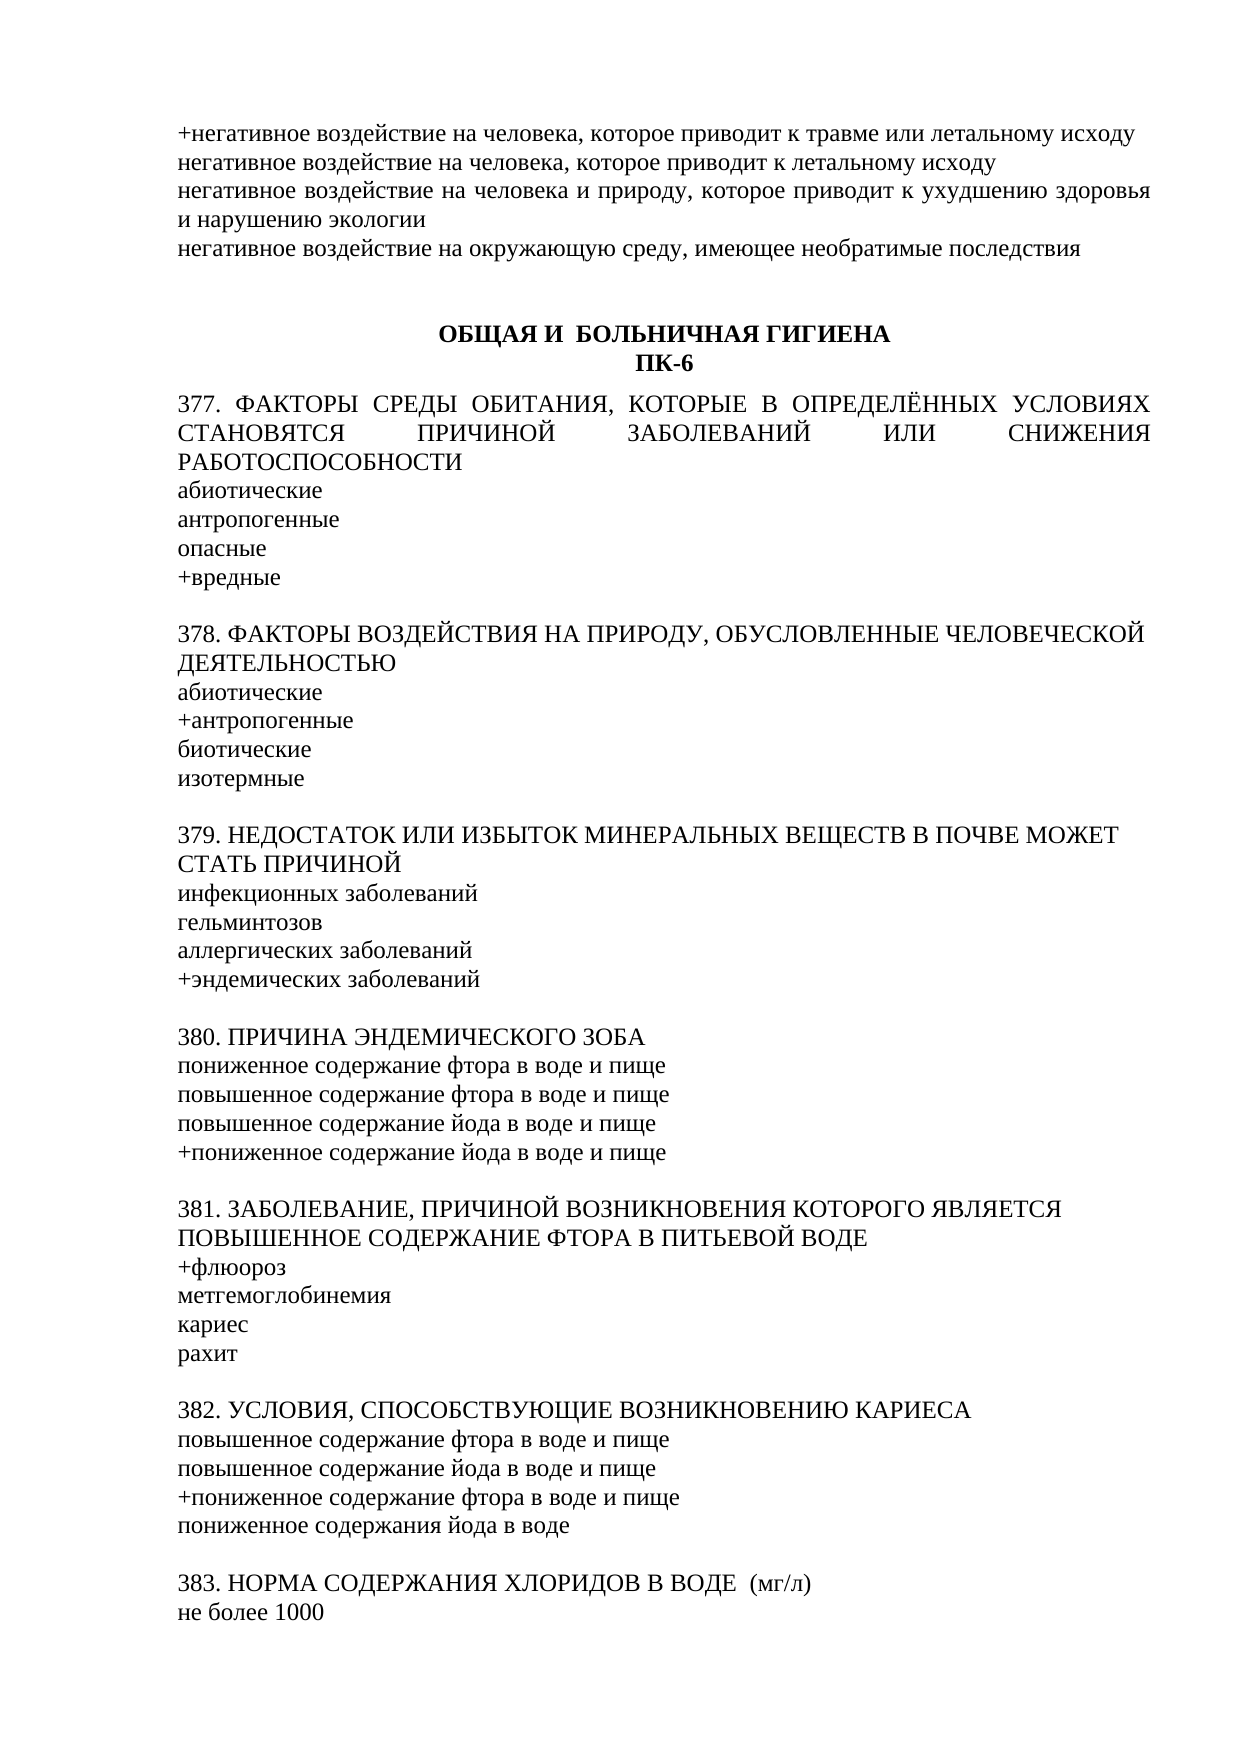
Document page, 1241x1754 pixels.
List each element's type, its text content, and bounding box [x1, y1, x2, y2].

text не более 1000 [177, 1597, 1152, 1626]
text 383. НОРМА СОДЕРЖАНИЯ ХЛОРИДОВ В ВОДЕ (мг/л) [177, 1568, 1152, 1597]
text антропогенные [177, 504, 1152, 533]
text инфекционных заболеваний [177, 878, 1152, 907]
text изотермные [177, 763, 1152, 792]
text +пониженное содержание фтора в воде и пище [177, 1482, 1152, 1511]
text ОБЩАЯ И БОЛЬНИЧНАЯ ГИГИЕНА [177, 319, 1152, 348]
text повышенное содержание фтора в воде и пище [177, 1424, 1152, 1453]
text 379. НЕДОСТАТОК ИЛИ ИЗБЫТОК МИНЕРАЛЬНЫХ ВЕЩЕСТВ В ПОЧВЕ МОЖЕТ СТАТЬ ПРИЧИНОЙ [177, 821, 1152, 878]
text 377. ФАКТОРЫ СРЕДЫ ОБИТАНИЯ, КОТОРЫЕ В ОПРЕДЕЛЁННЫХ УСЛОВИЯХ СТАНОВЯТСЯ ПРИЧИНОЙ ЗАБОЛЕВАНИЙ ИЛИ СНИЖЕНИЯ РАБОТОСПОСОБНОСТИ [177, 389, 1152, 476]
text негативное воздействие на человека, которое приводит к летальному исходу [177, 147, 1152, 176]
text пониженное содержание фтора в воде и пище [177, 1051, 1152, 1079]
text +антропогенные [177, 706, 1152, 734]
text 380. ПРИЧИНА ЭНДЕМИЧЕСКОГО ЗОБА [177, 1022, 1152, 1051]
text 382. УСЛОВИЯ, СПОСОБСТВУЮЩИЕ ВОЗНИКНОВЕНИЮ КАРИЕСА [177, 1396, 1152, 1424]
text кариес [177, 1309, 1152, 1338]
text гельминтозов [177, 907, 1152, 936]
text негативное воздействие на человека и природу, которое приводит к ухудшению здоровья и нарушению экологии [177, 176, 1152, 233]
text +эндемических заболеваний [177, 964, 1152, 993]
text 381. ЗАБОЛЕВАНИЕ, ПРИЧИНОЙ ВОЗНИКНОВЕНИЯ КОТОРОГО ЯВЛЯЕТСЯ ПОВЫШЕННОЕ СОДЕРЖАНИЕ ФТОРА В ПИТЬЕВОЙ ВОДЕ [177, 1194, 1152, 1252]
text повышенное содержание йода в воде и пище [177, 1453, 1152, 1482]
text абиотические [177, 476, 1152, 504]
text метгемоглобинемия [177, 1281, 1152, 1309]
text опасные [177, 533, 1152, 562]
text аллергических заболеваний [177, 936, 1152, 964]
text +пониженное содержание йода в воде и пище [177, 1137, 1152, 1166]
text рахит [177, 1338, 1152, 1367]
text +негативное воздействие на человека, которое приводит к травме или летальному исходу [177, 118, 1152, 147]
text абиотические [177, 677, 1152, 706]
text негативное воздействие на окружающую среду, имеющее необратимые последствия [177, 233, 1152, 262]
text биотические [177, 734, 1152, 763]
text повышенное содержание йода в воде и пище [177, 1108, 1152, 1137]
text 378. ФАКТОРЫ ВОЗДЕЙСТВИЯ НА ПРИРОДУ, ОБУСЛОВЛЕННЫЕ ЧЕЛОВЕЧЕСКОЙ ДЕЯТЕЛЬНОСТЬЮ [177, 619, 1152, 677]
text +вредные [177, 562, 1152, 591]
text повышенное содержание фтора в воде и пище [177, 1079, 1152, 1108]
text +флюороз [177, 1252, 1152, 1281]
text пониженное содержания йода в воде [177, 1511, 1152, 1539]
text ПК-6 [177, 348, 1152, 377]
